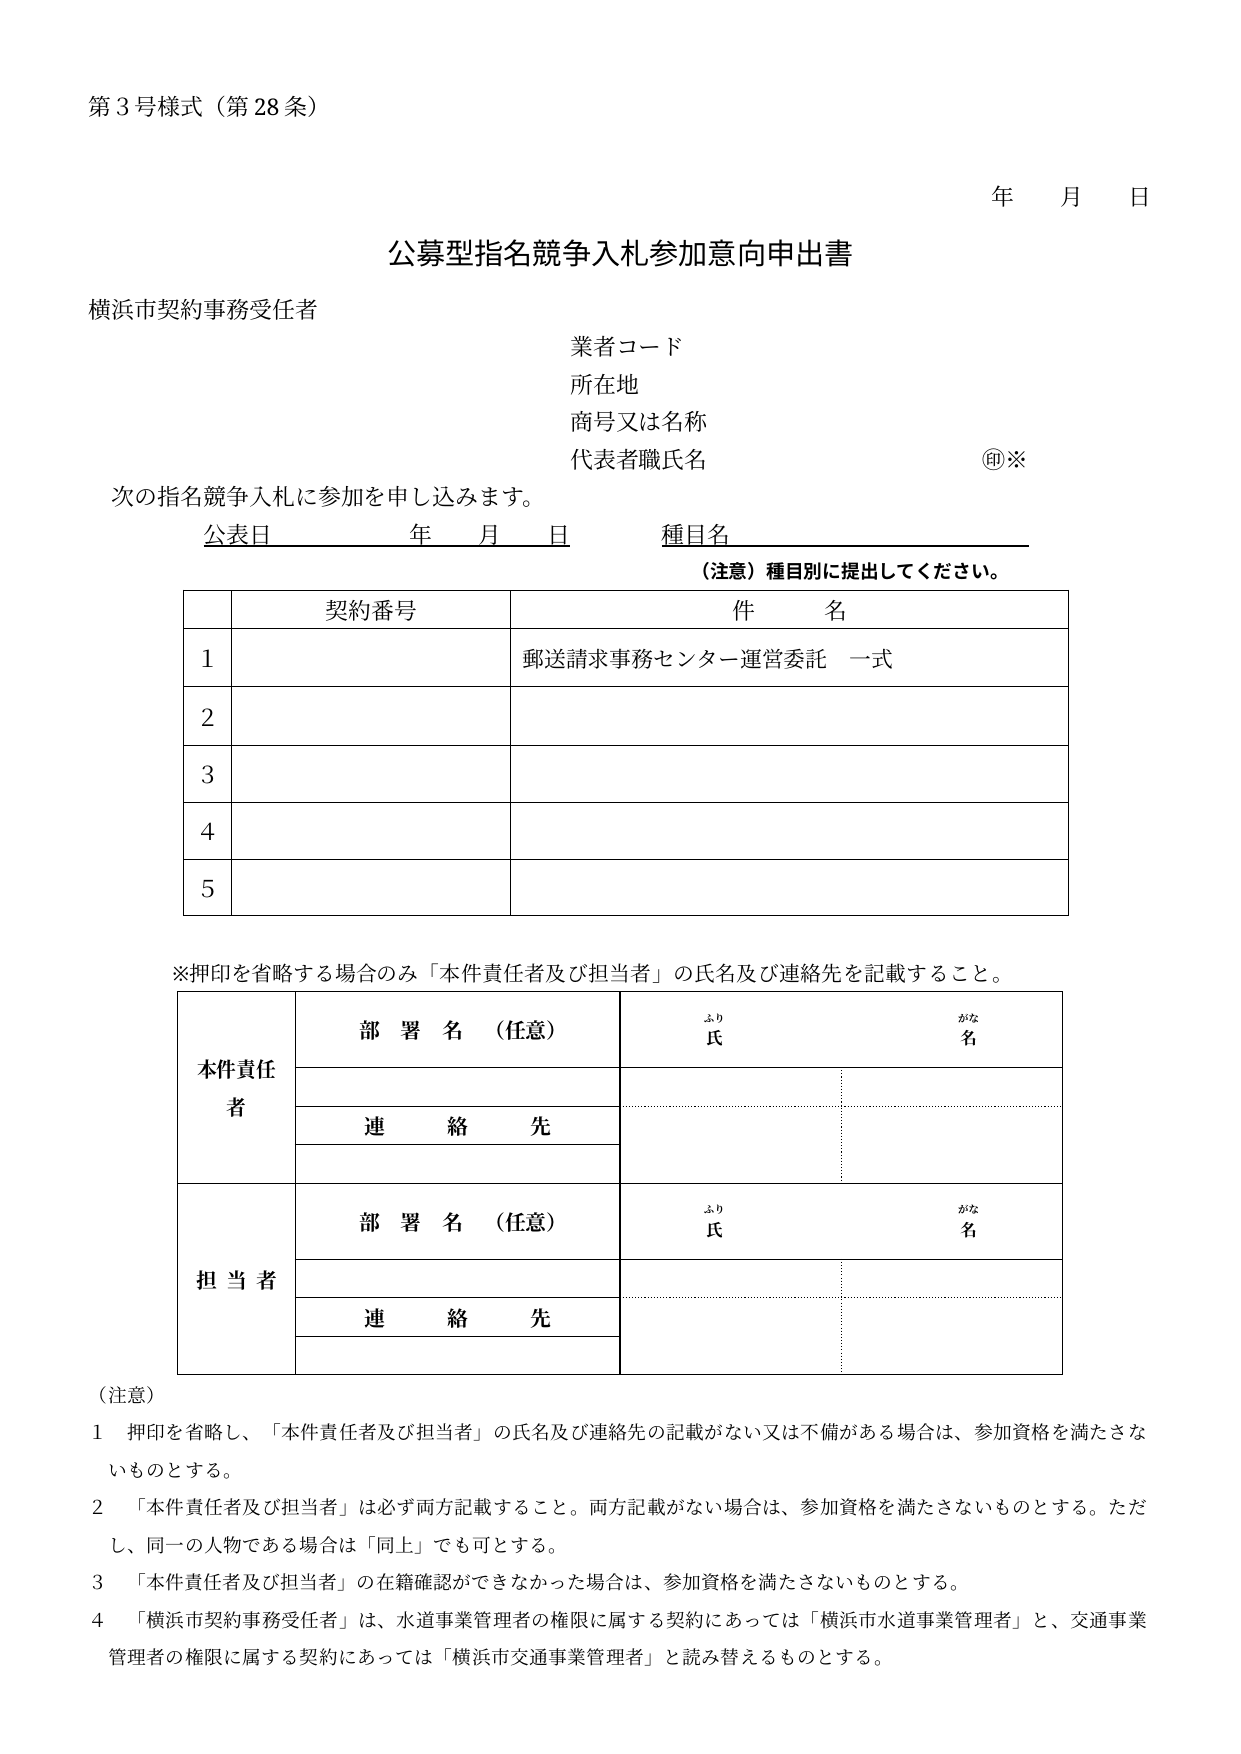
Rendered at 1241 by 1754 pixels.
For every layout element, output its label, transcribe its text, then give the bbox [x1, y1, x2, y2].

table_header 部 署 名 （任意） [296, 992, 619, 1067]
text 年 月 日 [89, 177, 1152, 214]
table_cell [232, 860, 510, 915]
table_cell [232, 746, 510, 802]
text １ 押印を省略し、「本件責任者及び担当者」の氏名及び連絡先の記載がない又は不備がある場合は、参加資格を満たさないものとする。 [89, 1413, 1152, 1488]
table_cell 連 絡 先 [296, 1107, 619, 1144]
text 次の指名競争入札に参加を申し込みます。 [89, 477, 1152, 514]
table_header [184, 591, 231, 628]
text ※押印を省略する場合のみ「本件責任者及び担当者」の氏名及び連絡先を記載すること。 [89, 953, 1152, 991]
table_cell [232, 687, 510, 745]
table_cell [296, 1068, 619, 1106]
table_cell 担当者 [178, 1184, 295, 1374]
table_cell ５ [184, 860, 231, 915]
text 所在地 [89, 364, 1152, 402]
table_cell [621, 1297, 841, 1374]
text （注意） [89, 1375, 1152, 1413]
table_cell [841, 1068, 1062, 1106]
text ３ 「本件責任者及び担当者」の在籍確認ができなかった場合は、参加資格を満たさないものとする。 [89, 1563, 1152, 1600]
table_header 契約番号 [232, 591, 510, 628]
table_cell [296, 1260, 619, 1297]
table_header [621, 992, 1062, 1067]
text 代表者職氏名 ㊞※ [89, 439, 1152, 477]
table_cell ３ [184, 746, 231, 802]
table_cell [621, 1260, 841, 1297]
table_cell [621, 1068, 841, 1106]
text 横浜市契約事務受任者 [89, 289, 1152, 327]
text ４ 「横浜市契約事務受任者」は、水道事業管理者の権限に属する契約にあっては「横浜市水道事業管理者」と、交通事業管理者の権限に属する契約にあっては「横浜市交通事業管理者」と読み替えるものとする。 [89, 1600, 1152, 1675]
text （注意）種目別に提出してください。 [89, 552, 1152, 589]
table_cell [511, 687, 1068, 745]
table_cell 郵送請求事務センター運営委託 一式 [511, 629, 1068, 686]
text 公募型指名競争入札参加意向申出書 [89, 214, 1152, 289]
table_header 件 名 [511, 591, 1068, 628]
table_cell ２ [184, 687, 231, 745]
table_cell 部 署 名 （任意） [296, 1184, 619, 1259]
table_cell [232, 629, 510, 686]
table_cell [296, 1337, 619, 1374]
text 公表日 年 月 日 種目名 [89, 514, 1152, 552]
table_cell [841, 1260, 1062, 1297]
table_cell [232, 803, 510, 858]
table_cell [511, 746, 1068, 802]
table_header 本件責任者 [178, 992, 295, 1183]
table_cell [511, 860, 1068, 915]
table_cell 連 絡 先 [296, 1298, 619, 1336]
table_cell [621, 1106, 841, 1183]
table_cell [841, 1297, 1062, 1374]
text 商号又は名称 [89, 402, 1152, 439]
table_cell [296, 1145, 619, 1183]
table_cell [511, 803, 1068, 858]
table_cell [841, 1106, 1062, 1183]
table_cell ４ [184, 803, 231, 858]
text ２ 「本件責任者及び担当者」は必ず両方記載すること。両方記載がない場合は、参加資格を満たさないものとする。ただし、同一の人物である場合は「同上」でも可とする。 [89, 1488, 1152, 1563]
table_cell １ [184, 629, 231, 686]
text 業者コード [89, 327, 1152, 364]
table_cell [621, 1184, 1062, 1259]
